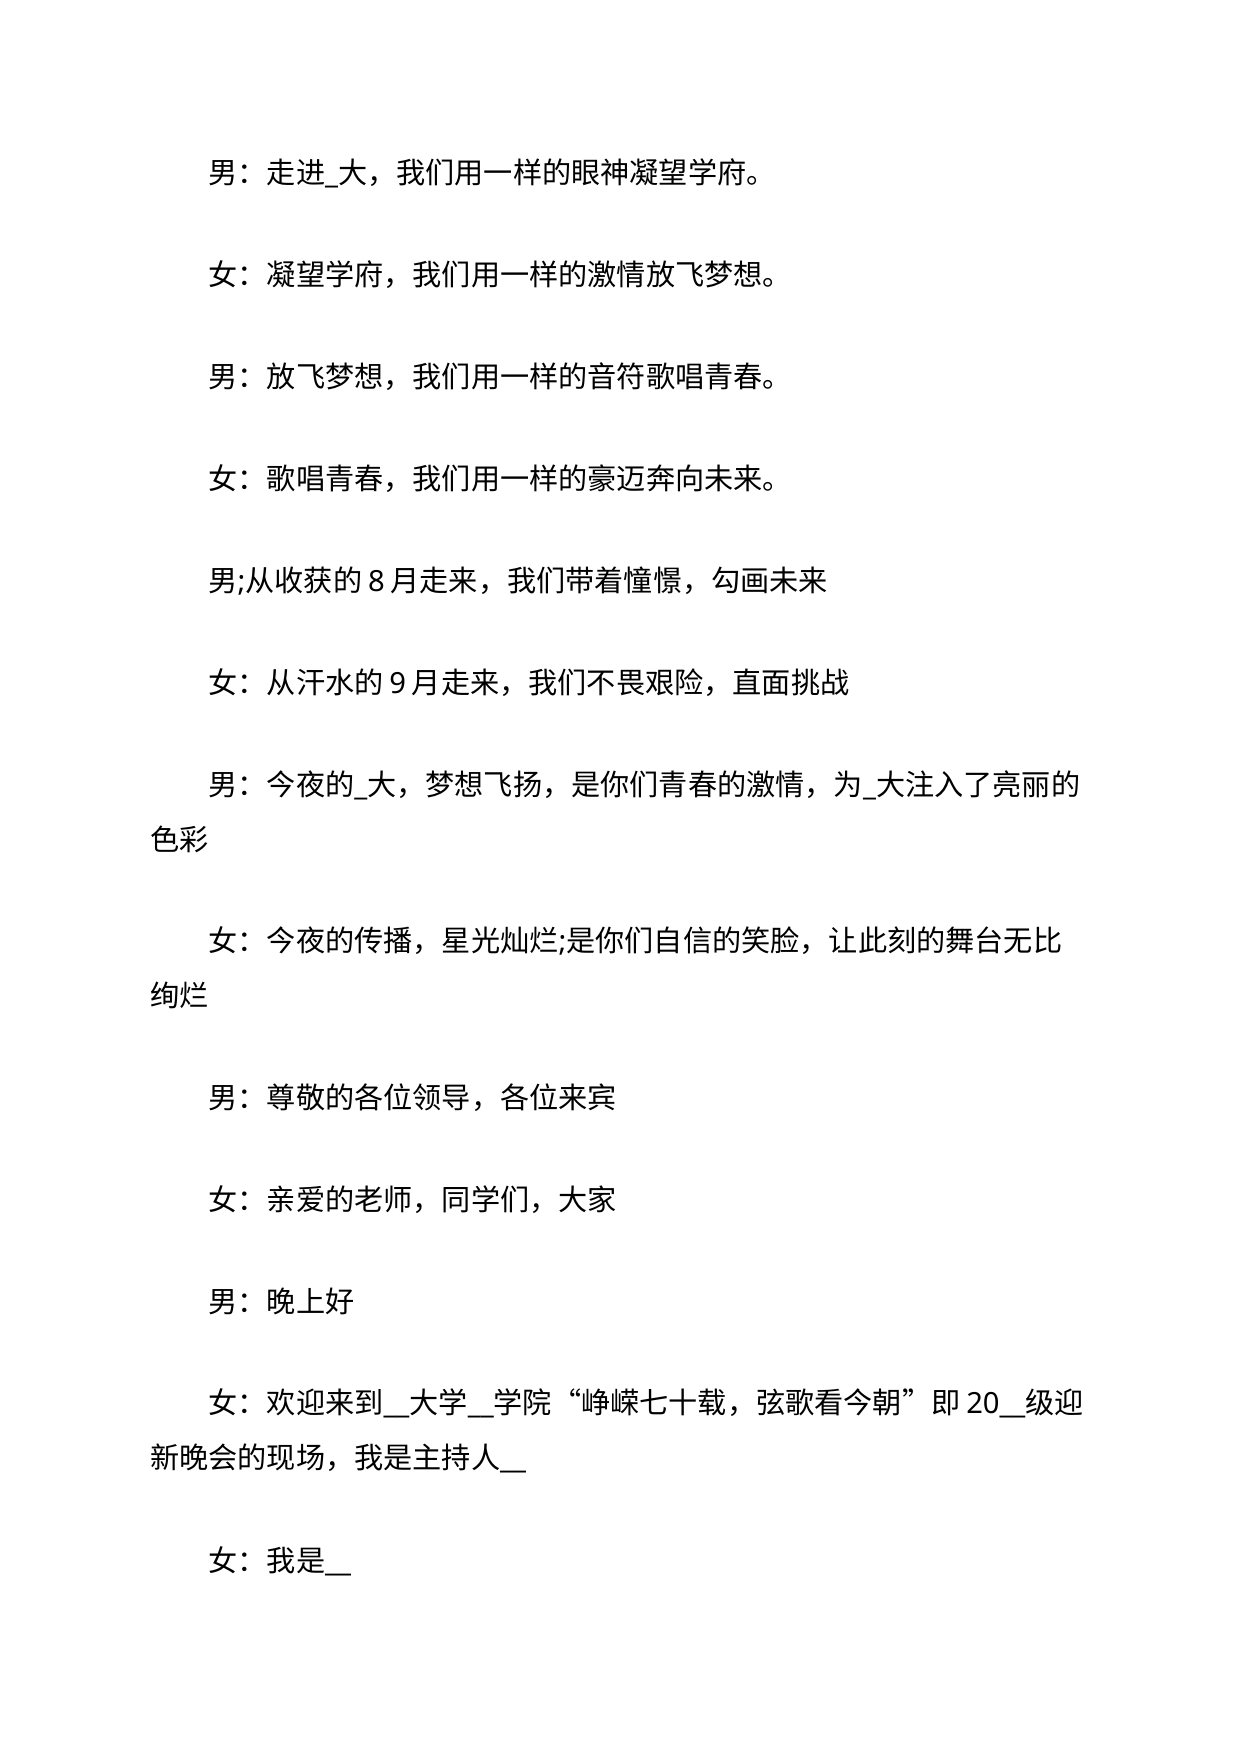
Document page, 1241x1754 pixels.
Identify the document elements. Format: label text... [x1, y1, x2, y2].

text 女：我是__ [150, 1537, 1090, 1579]
text 女：亲爱的老师，同学们，大家 [150, 1177, 1090, 1219]
text 男：今夜的_大，梦想飞扬，是你们青春的激情，为_大注入了亮丽的色彩 [150, 761, 1090, 858]
text 女：从汗水的9月走来，我们不畏艰险，直面挑战 [150, 659, 1090, 702]
text 女：欢迎来到__大学__学院“峥嵘七十载，弦歌看今朝”即20__级迎新晚会的现场，我是主持人__ [150, 1380, 1090, 1477]
text 男;从收获的8月走来，我们带着憧憬，勾画未来 [150, 557, 1090, 600]
text 男：尊敬的各位领导，各位来宾 [150, 1075, 1090, 1117]
text 男：晚上好 [150, 1278, 1090, 1321]
text 女：歌唱青春，我们用一样的豪迈奔向未来。 [150, 456, 1090, 498]
text 女：今夜的传播，星光灿烂;是你们自信的笑脸，让此刻的舞台无比绚烂 [150, 918, 1090, 1015]
text 男：走进_大，我们用一样的眼神凝望学府。 [150, 150, 1090, 192]
text 男：放飞梦想，我们用一样的音符歌唱青春。 [150, 354, 1090, 396]
text 女：凝望学府，我们用一样的激情放飞梦想。 [150, 252, 1090, 294]
